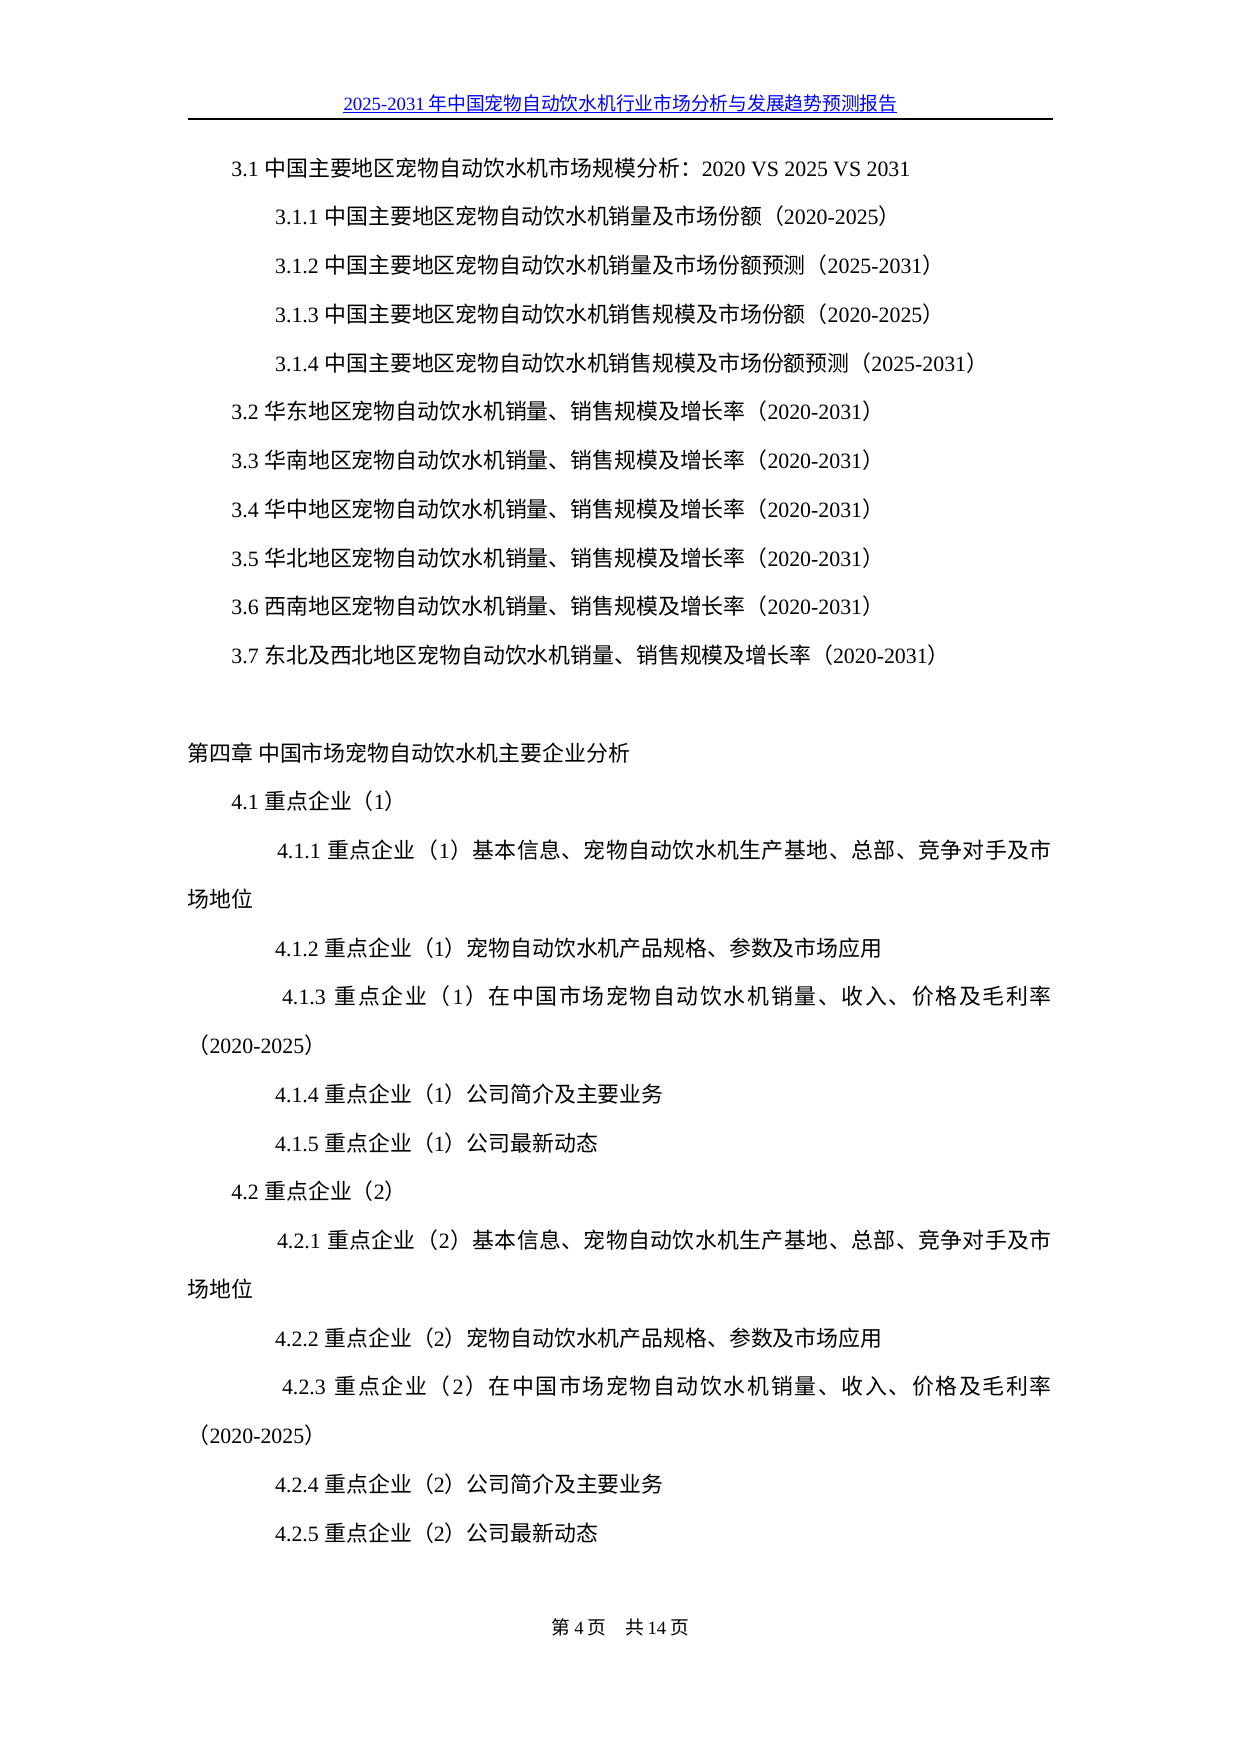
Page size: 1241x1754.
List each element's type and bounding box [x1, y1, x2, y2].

text [187, 150, 1053, 1548]
